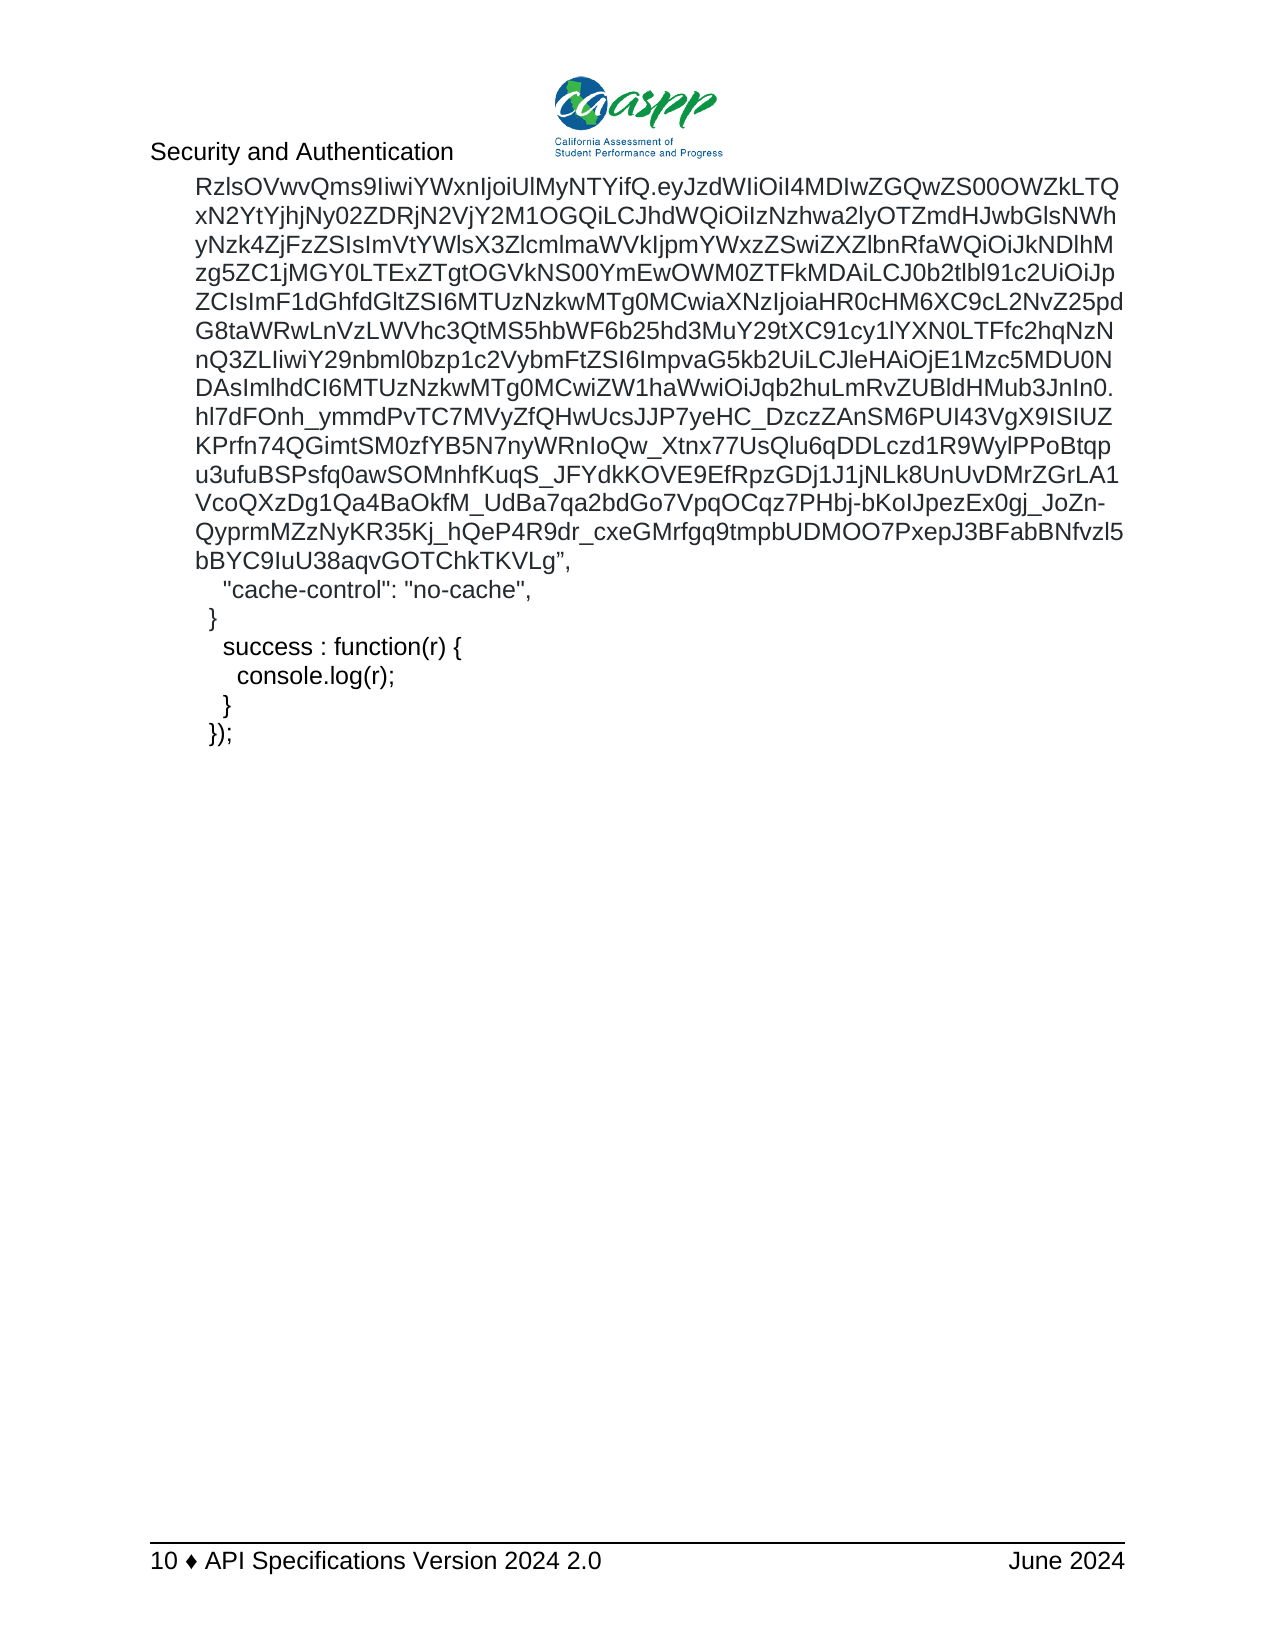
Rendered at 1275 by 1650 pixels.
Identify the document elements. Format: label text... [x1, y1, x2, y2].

text } [195, 689, 1125, 718]
text }); [195, 718, 1125, 747]
text success : function(r) { [195, 632, 1125, 661]
text } [195, 603, 1125, 632]
text "cache-control": "no-cache", [195, 574, 1125, 603]
text console.log(r); [195, 661, 1125, 689]
picture [550, 75, 725, 161]
